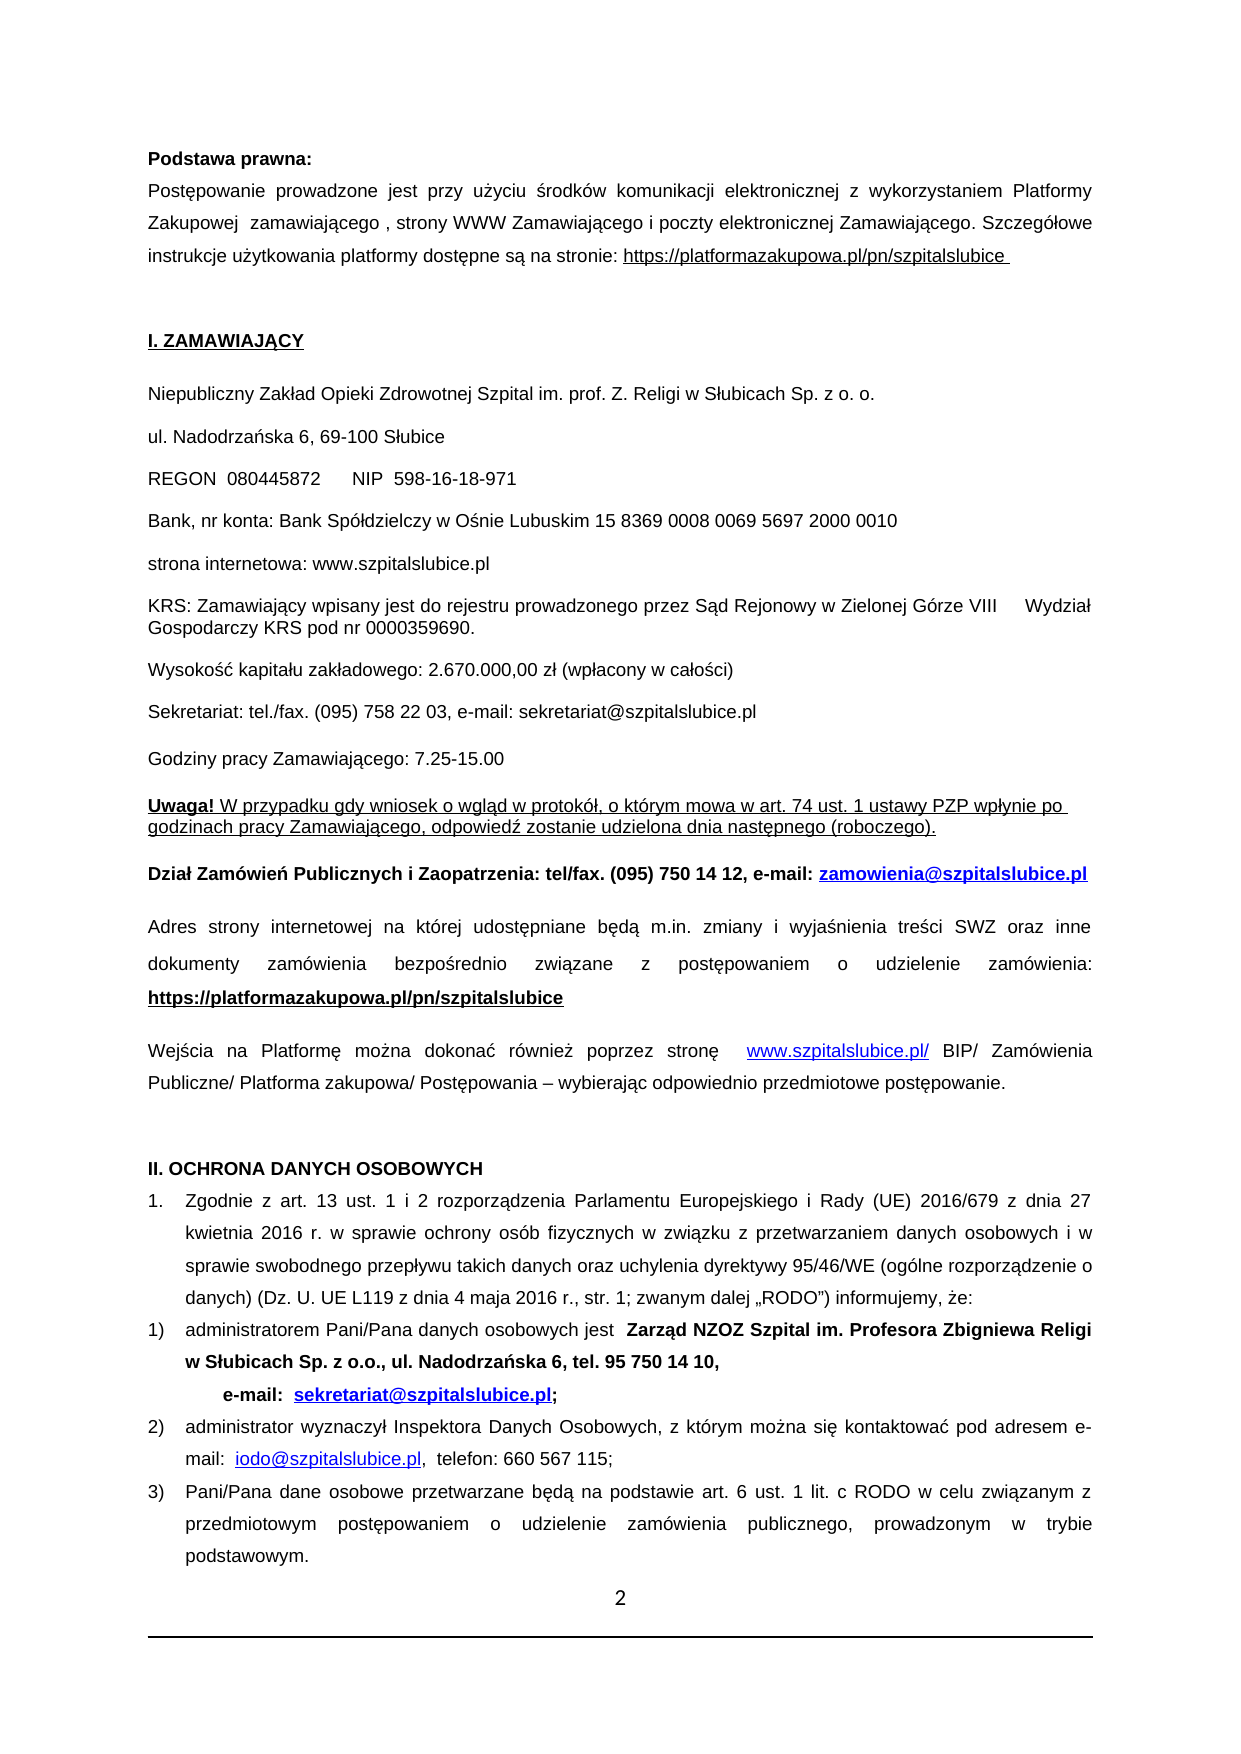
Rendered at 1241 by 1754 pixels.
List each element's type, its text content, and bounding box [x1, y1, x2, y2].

text REGON 080445872 NIP 598-16-18-971 [148, 468, 1093, 489]
text Wysokość kapitału zakładowego: 2.670.000,00 zł (wpłacony w całości) [148, 659, 1093, 681]
list Zgodnie z art. 13 ust. 1 i 2 rozporządzenia Parlamentu Europejskiego i Rady (UE) 2016/679 z dnia 27 kwietnia 2016 r. w sprawie ochrony osób fizycznych w związku z przetwarzaniem danych osobowych i w sprawie swobodnego przepływu takich danych oraz uchylenia dyrektywy 95/46/WE (ogólne rozporządzenie o danych) (Dz. U. UE L119 z dnia 4 maja 2016 r., str. 1; zwanym dalej „RODO”) informujemy, że: [148, 1190, 1093, 1308]
text ul. Nadodrzańska 6, 69-100 Słubice [148, 425, 1093, 447]
text Podstawa prawna: [148, 148, 1093, 169]
list Pani/Pana dane osobowe przetwarzane będą na podstawie art. 6 ust. 1 lit. c RODO w celu związanym z przedmiotowym postępowaniem o udzielenie zamówienia publicznego, prowadzonym w trybie podstawowym. [148, 1481, 1093, 1567]
text Postępowanie prowadzone jest przy użyciu środków komunikacji elektronicznej z wykorzystaniem Platformy Zakupowej zamawiającego , strony WWW Zamawiającego i poczty elektronicznej Zamawiającego. Szczegółowe instrukcje użytkowania platformy dostępne są na stronie: https://platformazakupowa.pl/pn/szpitalslubice [148, 180, 1093, 266]
text strona internetowa: www.szpitalslubice.pl [148, 553, 1093, 574]
text I. ZAMAWIAJĄCY [148, 330, 1093, 351]
text Godziny pracy Zamawiającego: 7.25-15.00 [148, 748, 1093, 769]
text Adres strony internetowej na której udostępniane będą m.in. zmiany i wyjaśnienia treści SWZ oraz inne dokumenty zamówienia bezpośrednio związane z postępowaniem o udzielenie zamówienia: https://platformazakupowa.pl/pn/szpitalslubice [148, 916, 1093, 1008]
text KRS: Zamawiający wpisany jest do rejestru prowadzonego przez Sąd Rejonowy w Zielonej Górze VIII Wydział Gospodarczy KRS pod nr 0000359690. [148, 595, 1093, 638]
text Bank, nr konta: Bank Spółdzielczy w Ośnie Lubuskim 15 8369 0008 0069 5697 2000 0010 [148, 510, 1093, 532]
text Sekretariat: tel./fax. (095) 758 22 03, e-mail: sekretariat@szpitalslubice.pl [148, 701, 1093, 723]
list administrator wyznaczył Inspektora Danych Osobowych, z którym można się kontaktować pod adresem e-mail: iodo@szpitalslubice.pl, telefon: 660 567 115; [148, 1416, 1093, 1470]
text e-mail: sekretariat@szpitalslubice.pl; [223, 1384, 1093, 1405]
text Dział Zamówień Publicznych i Zaopatrzenia: tel/fax. (095) 750 14 12, e-mail: zamowienia@szpitalslubice.pl [148, 863, 1093, 884]
text II. OCHRONA DANYCH OSOBOWYCH [148, 1158, 1093, 1179]
text Wejścia na Platformę można dokonać również poprzez stronę www.szpitalslubice.pl/ BIP/ Zamówienia Publiczne/ Platforma zakupowa/ Postępowania – wybierając odpowiednio przedmiotowe postępowanie. [148, 1040, 1093, 1094]
text Uwaga! W przypadku gdy wniosek o wgląd w protokół, o którym mowa w art. 74 ust. 1 ustawy PZP wpłynie po godzinach pracy Zamawiającego, odpowiedź zostanie udzielona dnia następnego (roboczego). [148, 794, 1093, 838]
list administratorem Pani/Pana danych osobowych jest Zarząd NZOZ Szpital im. Profesora Zbigniewa Religi w Słubicach Sp. z o.o., ul. Nadodrzańska 6, tel. 95 750 14 10, [148, 1319, 1093, 1373]
text Niepubliczny Zakład Opieki Zdrowotnej Szpital im. prof. Z. Religi w Słubicach Sp. z o. o. [148, 383, 1093, 404]
